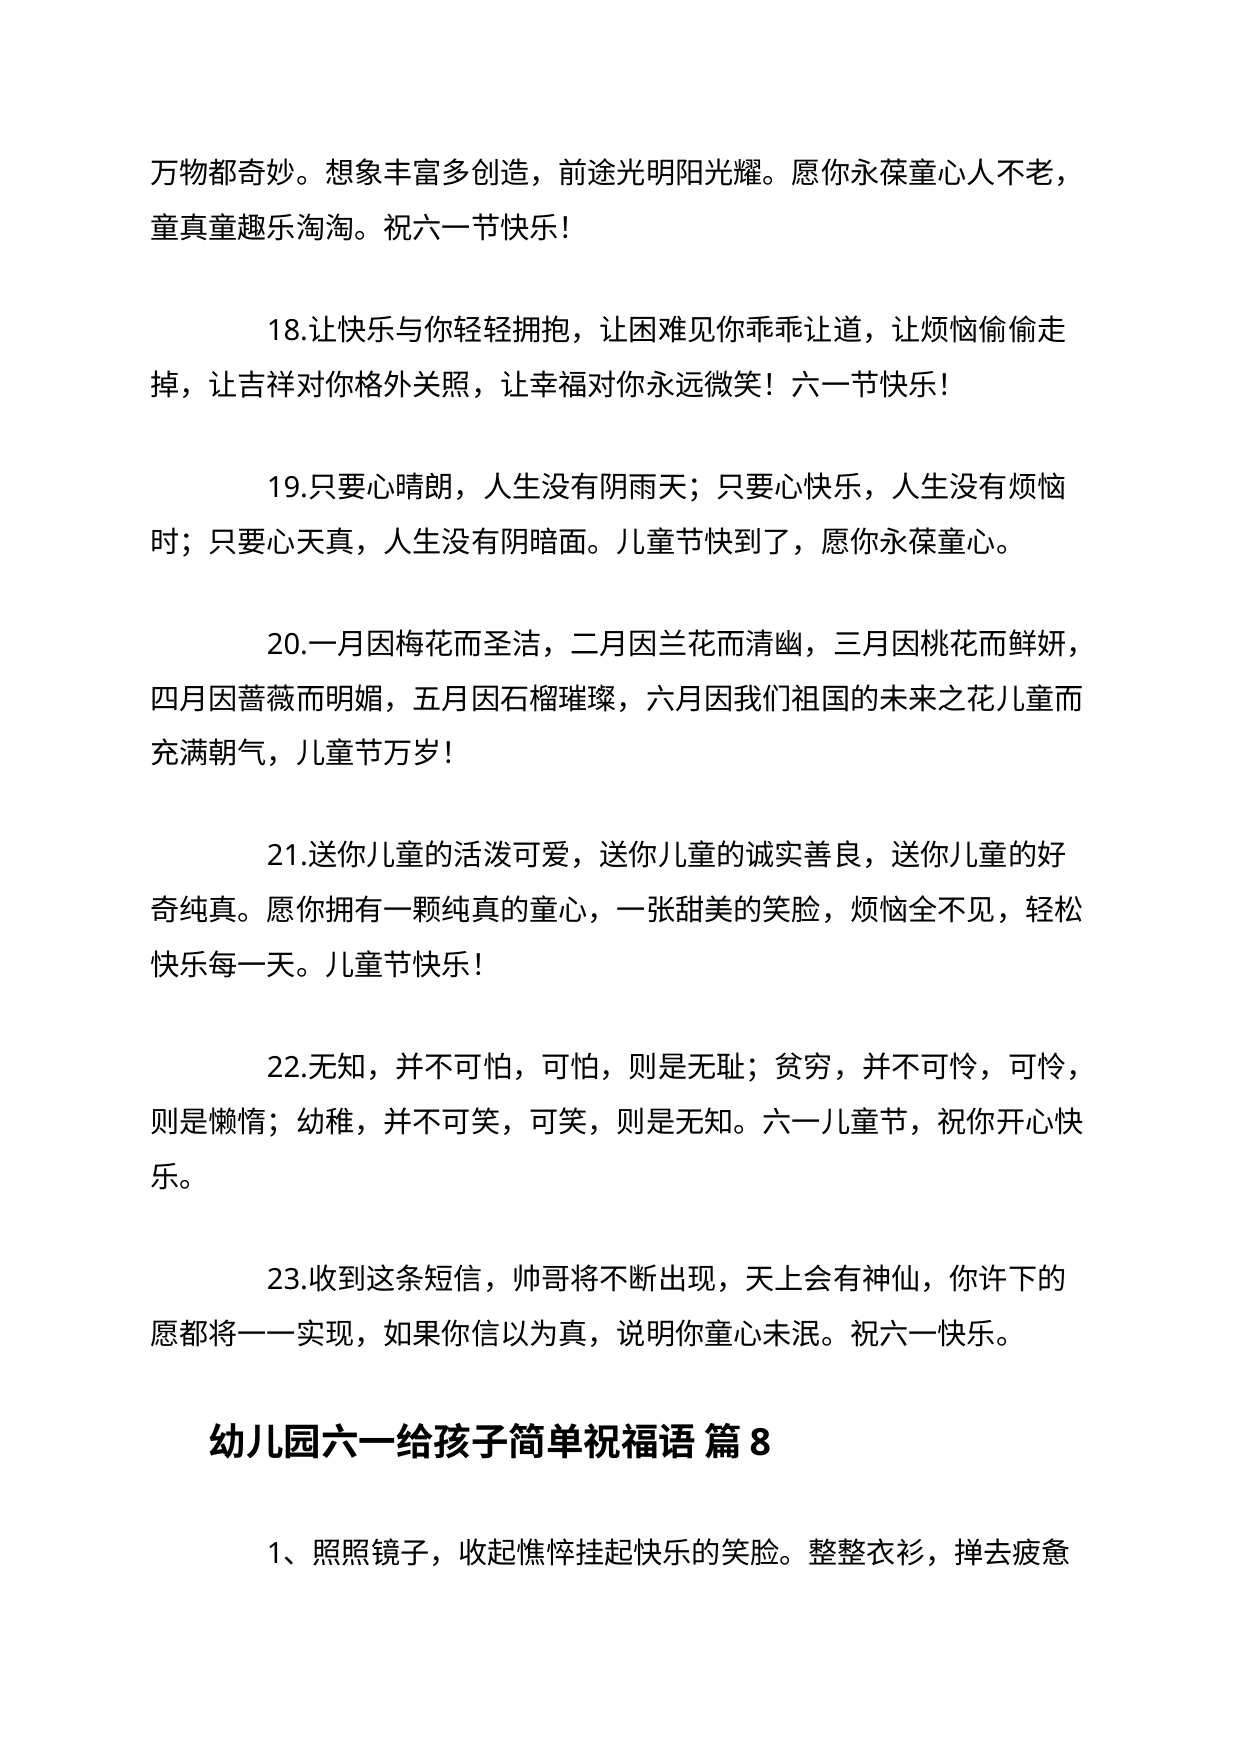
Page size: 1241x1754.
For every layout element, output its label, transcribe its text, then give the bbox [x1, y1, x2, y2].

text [150, 1529, 1090, 1572]
text 23.收到这条短信，帅哥将不断出现，天上会有神仙，你许下的愿都将一一实现，如果你信以为真，说明你童心未泯。祝六一快乐。 [150, 1255, 1090, 1352]
text 21.送你儿童的活泼可爱，送你儿童的诚实善良，送你儿童的好奇纯真。愿你拥有一颗纯真的童心，一张甜美的笑脸，烦恼全不见，轻松快乐每一天。儿童节快乐！ [150, 832, 1090, 984]
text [150, 150, 1090, 247]
text 22.无知，并不可怕，可怕，则是无耻；贫穷，并不可怜，可怜，则是懒惰；幼稚，并不可笑，可笑，则是无知。六一儿童节，祝你开心快乐。 [150, 1043, 1090, 1196]
text 20.一月因梅花而圣洁，二月因兰花而清幽，三月因桃花而鲜妍，四月因蔷薇而明媚，五月因石榴璀璨，六月因我们祖国的未来之花儿童而充满朝气，儿童节万岁！ [150, 620, 1090, 772]
text 18.让快乐与你轻轻拥抱，让困难见你乖乖让道，让烦恼偷偷走掉，让吉祥对你格外关照，让幸福对你永远微笑！六一节快乐！ [150, 307, 1090, 404]
text 幼儿园六一给孩子简单祝福语 篇8 [150, 1412, 1090, 1466]
text 19.只要心晴朗，人生没有阴雨天；只要心快乐，人生没有烦恼时；只要心天真，人生没有阴暗面。儿童节快到了，愿你永葆童心。 [150, 463, 1090, 561]
